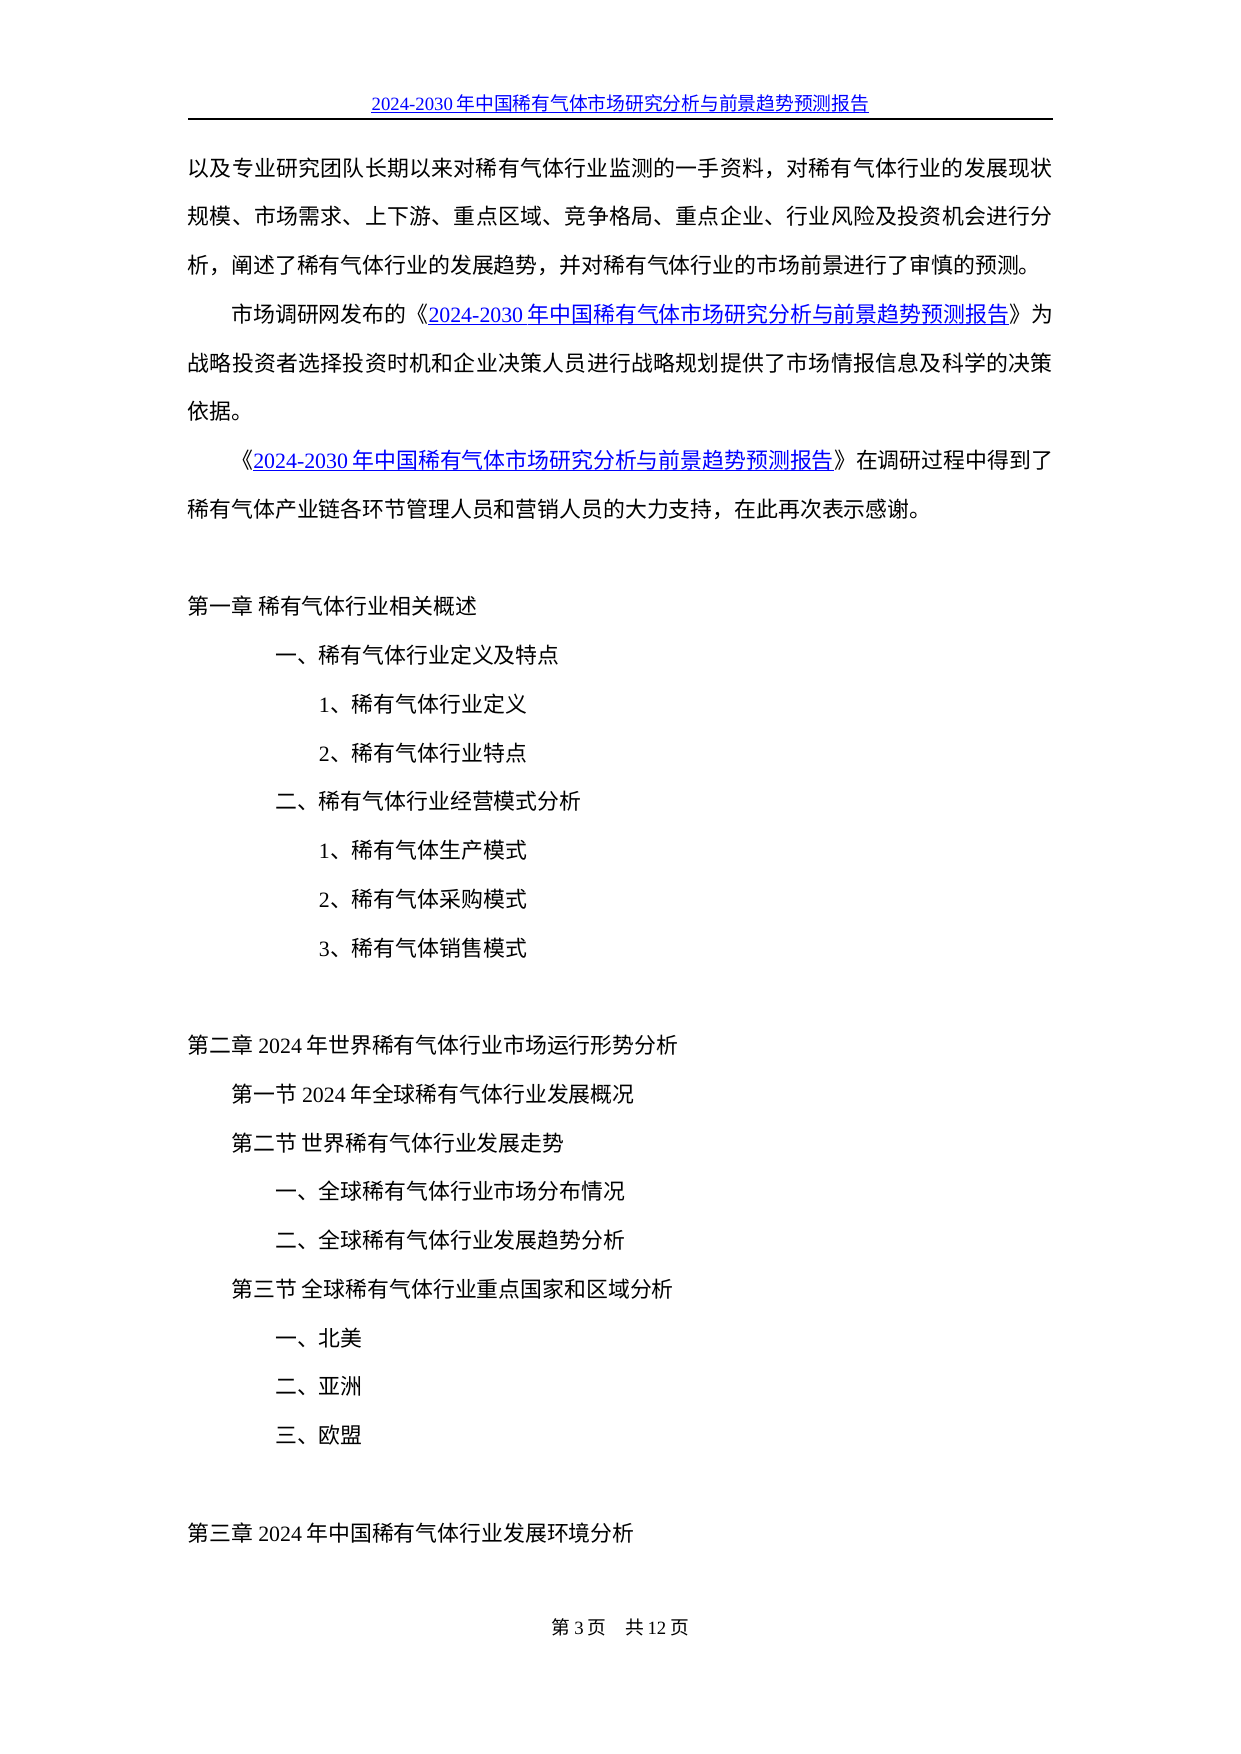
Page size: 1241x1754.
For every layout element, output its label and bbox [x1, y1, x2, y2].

text [187, 150, 1053, 1548]
